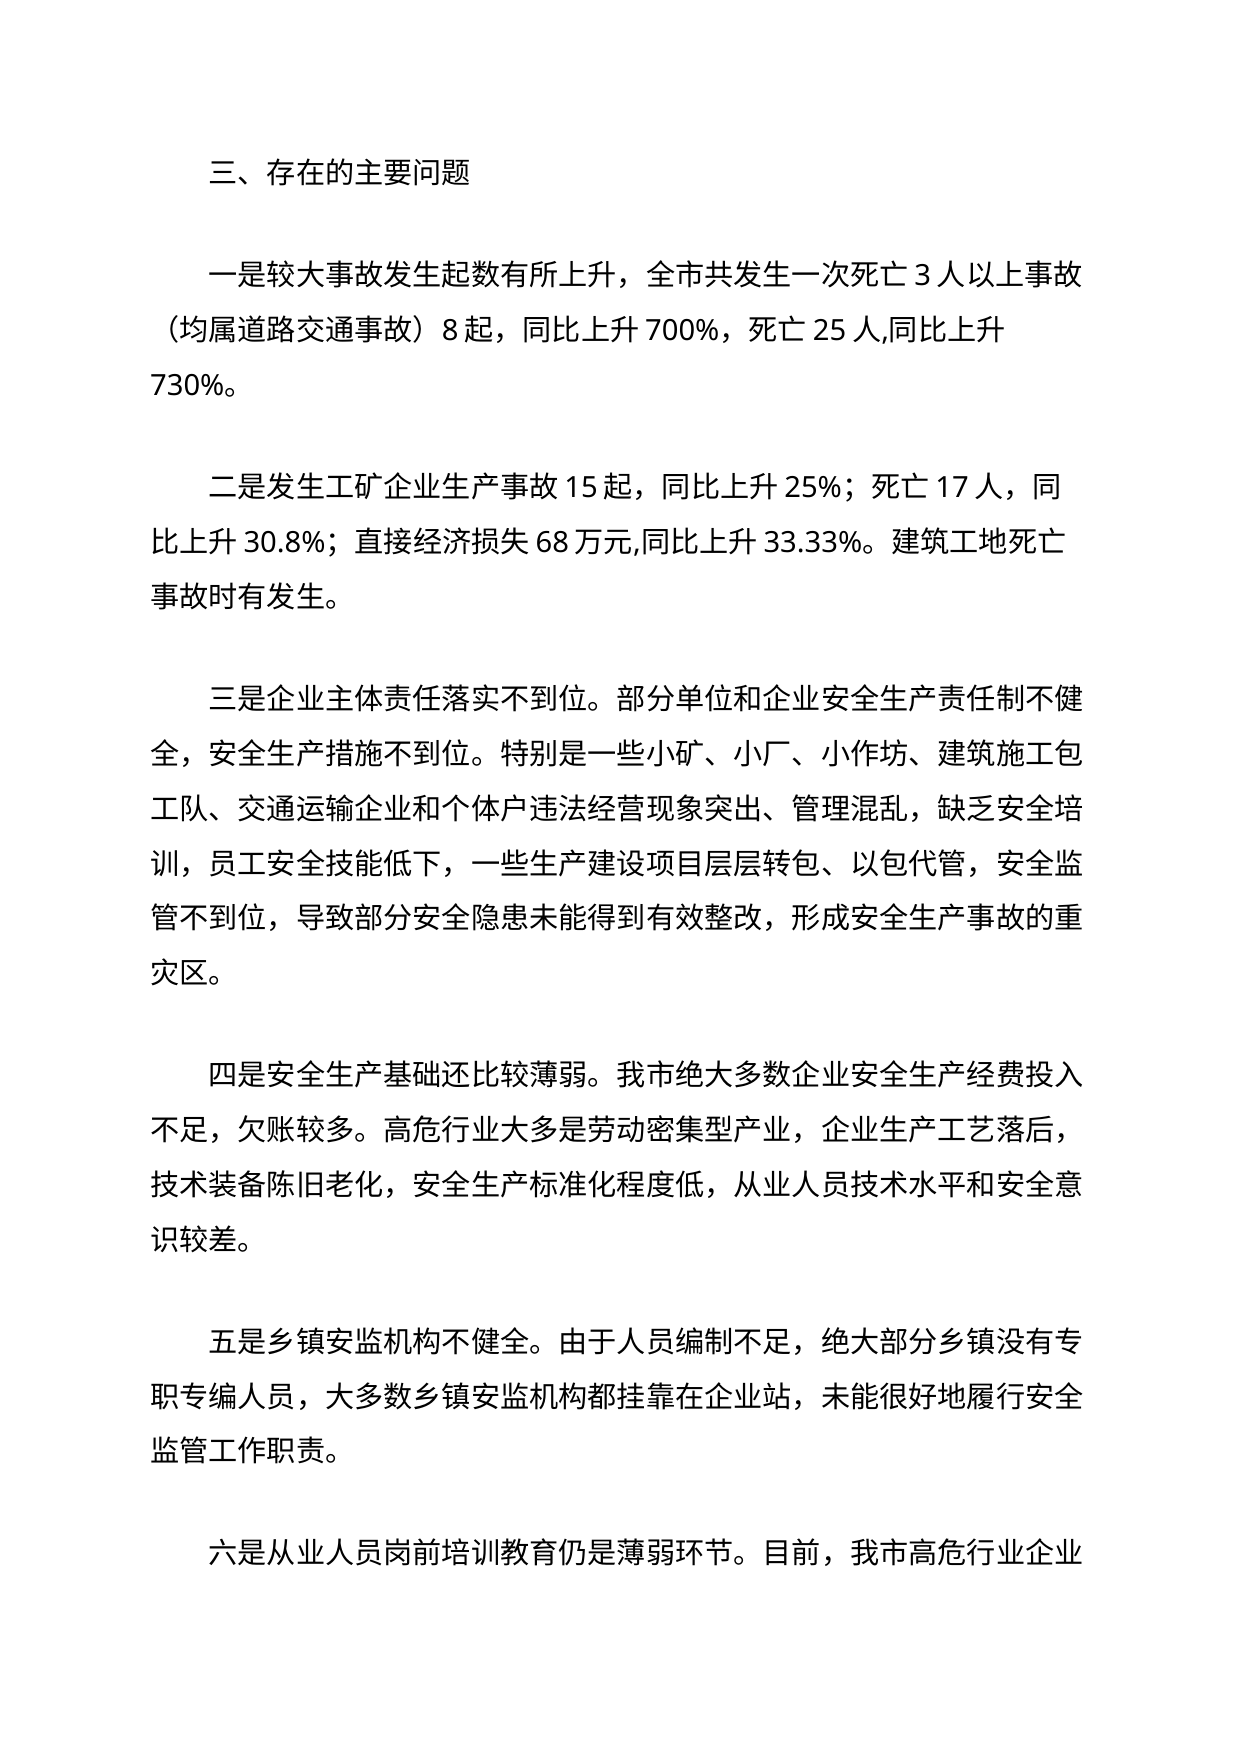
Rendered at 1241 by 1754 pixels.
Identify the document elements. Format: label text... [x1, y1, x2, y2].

text 一是较大事故发生起数有所上升，全市共发生一次死亡3人以上事故（均属道路交通事故）8起，同比上升700%，死亡25人,同比上升730%。 [150, 252, 1090, 404]
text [150, 1530, 1090, 1572]
text 四是安全生产基础还比较薄弱。我市绝大多数企业安全生产经费投入不足，欠账较多。高危行业大多是劳动密集型产业，企业生产工艺落后，技术装备陈旧老化，安全生产标准化程度低，从业人员技术水平和安全意识较差。 [150, 1052, 1090, 1259]
text 五是乡镇安监机构不健全。由于人员编制不足，绝大部分乡镇没有专职专编人员，大多数乡镇安监机构都挂靠在企业站，未能很好地履行安全监管工作职责。 [150, 1318, 1090, 1470]
text 三、存在的主要问题 [150, 150, 1090, 192]
text 二是发生工矿企业生产事故15起，同比上升25%；死亡17人，同比上升30.8%；直接经济损失68万元,同比上升33.33%。建筑工地死亡事故时有发生。 [150, 464, 1090, 616]
text 三是企业主体责任落实不到位。部分单位和企业安全生产责任制不健全，安全生产措施不到位。特别是一些小矿、小厂、小作坊、建筑施工包工队、交通运输企业和个体户违法经营现象突出、管理混乱，缺乏安全培训，员工安全技能低下，一些生产建设项目层层转包、以包代管，安全监管不到位，导致部分安全隐患未能得到有效整改，形成安全生产事故的重灾区。 [150, 676, 1090, 992]
